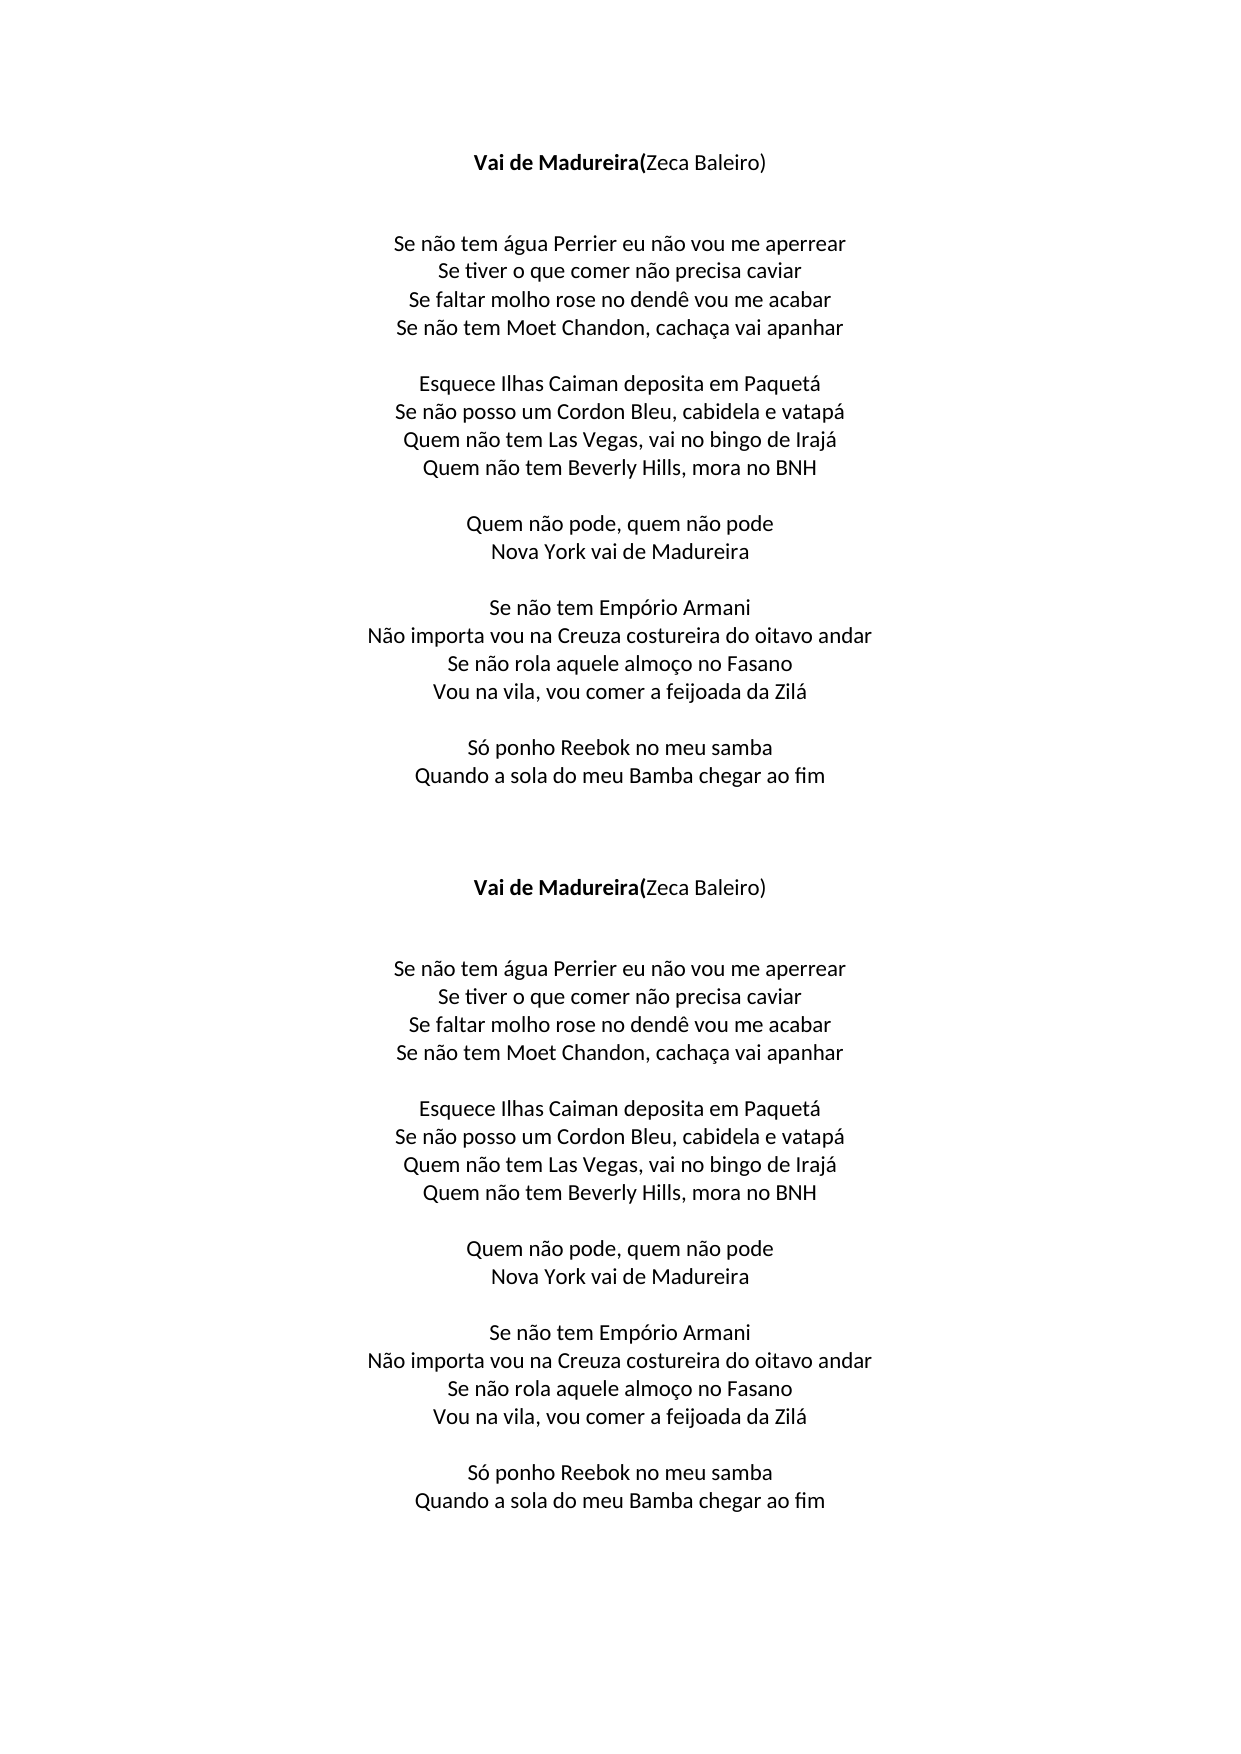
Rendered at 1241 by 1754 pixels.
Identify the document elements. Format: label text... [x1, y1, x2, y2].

text Quem não tem Las Vegas, vai no bingo de Irajá [177, 425, 1063, 453]
text Se tiver o que comer não precisa caviar [177, 257, 1063, 285]
text Se faltar molho rose no dendê vou me acabar [177, 1010, 1063, 1038]
text Se não tem Empório Armani [177, 1318, 1063, 1346]
text Se não posso um Cordon Bleu, cabidela e vatapá [177, 397, 1063, 425]
text Nova York vai de Madureira [177, 537, 1063, 565]
text Se não tem água Perrier eu não vou me aperrear [177, 229, 1063, 257]
text Se faltar molho rose no dendê vou me acabar [177, 285, 1063, 313]
text Quem não pode, quem não pode [177, 1234, 1063, 1262]
text Nova York vai de Madureira [177, 1262, 1063, 1290]
text Se não tem Moet Chandon, cachaça vai apanhar [177, 313, 1063, 341]
text Quem não tem Beverly Hills, mora no BNH [177, 453, 1063, 481]
text Não importa vou na Creuza costureira do oitavo andar [177, 1346, 1063, 1374]
text Só ponho Reebok no meu samba [177, 733, 1063, 761]
text Se não rola aquele almoço no Fasano [177, 1374, 1063, 1402]
text Não importa vou na Creuza costureira do oitavo andar [177, 621, 1063, 649]
text Vou na vila, vou comer a feijoada da Zilá [177, 1402, 1063, 1431]
text Vai de Madureira(Zeca Baleiro) [177, 148, 1063, 176]
text Quando a sola do meu Bamba chegar ao fim [177, 761, 1063, 789]
text Vai de Madureira(Zeca Baleiro) [177, 873, 1063, 901]
text Só ponho Reebok no meu samba [177, 1458, 1063, 1487]
text Quem não tem Las Vegas, vai no bingo de Irajá [177, 1150, 1063, 1178]
text Se não posso um Cordon Bleu, cabidela e vatapá [177, 1122, 1063, 1150]
text Esquece Ilhas Caiman deposita em Paquetá [177, 369, 1063, 397]
text Se tiver o que comer não precisa caviar [177, 982, 1063, 1010]
text Se não rola aquele almoço no Fasano [177, 649, 1063, 677]
text Quem não tem Beverly Hills, mora no BNH [177, 1178, 1063, 1206]
text Se não tem Moet Chandon, cachaça vai apanhar [177, 1038, 1063, 1066]
text Quando a sola do meu Bamba chegar ao fim [177, 1487, 1063, 1514]
text Se não tem água Perrier eu não vou me aperrear [177, 954, 1063, 982]
text Esquece Ilhas Caiman deposita em Paquetá [177, 1094, 1063, 1122]
text Vou na vila, vou comer a feijoada da Zilá [177, 677, 1063, 705]
text Quem não pode, quem não pode [177, 509, 1063, 537]
text Se não tem Empório Armani [177, 593, 1063, 621]
